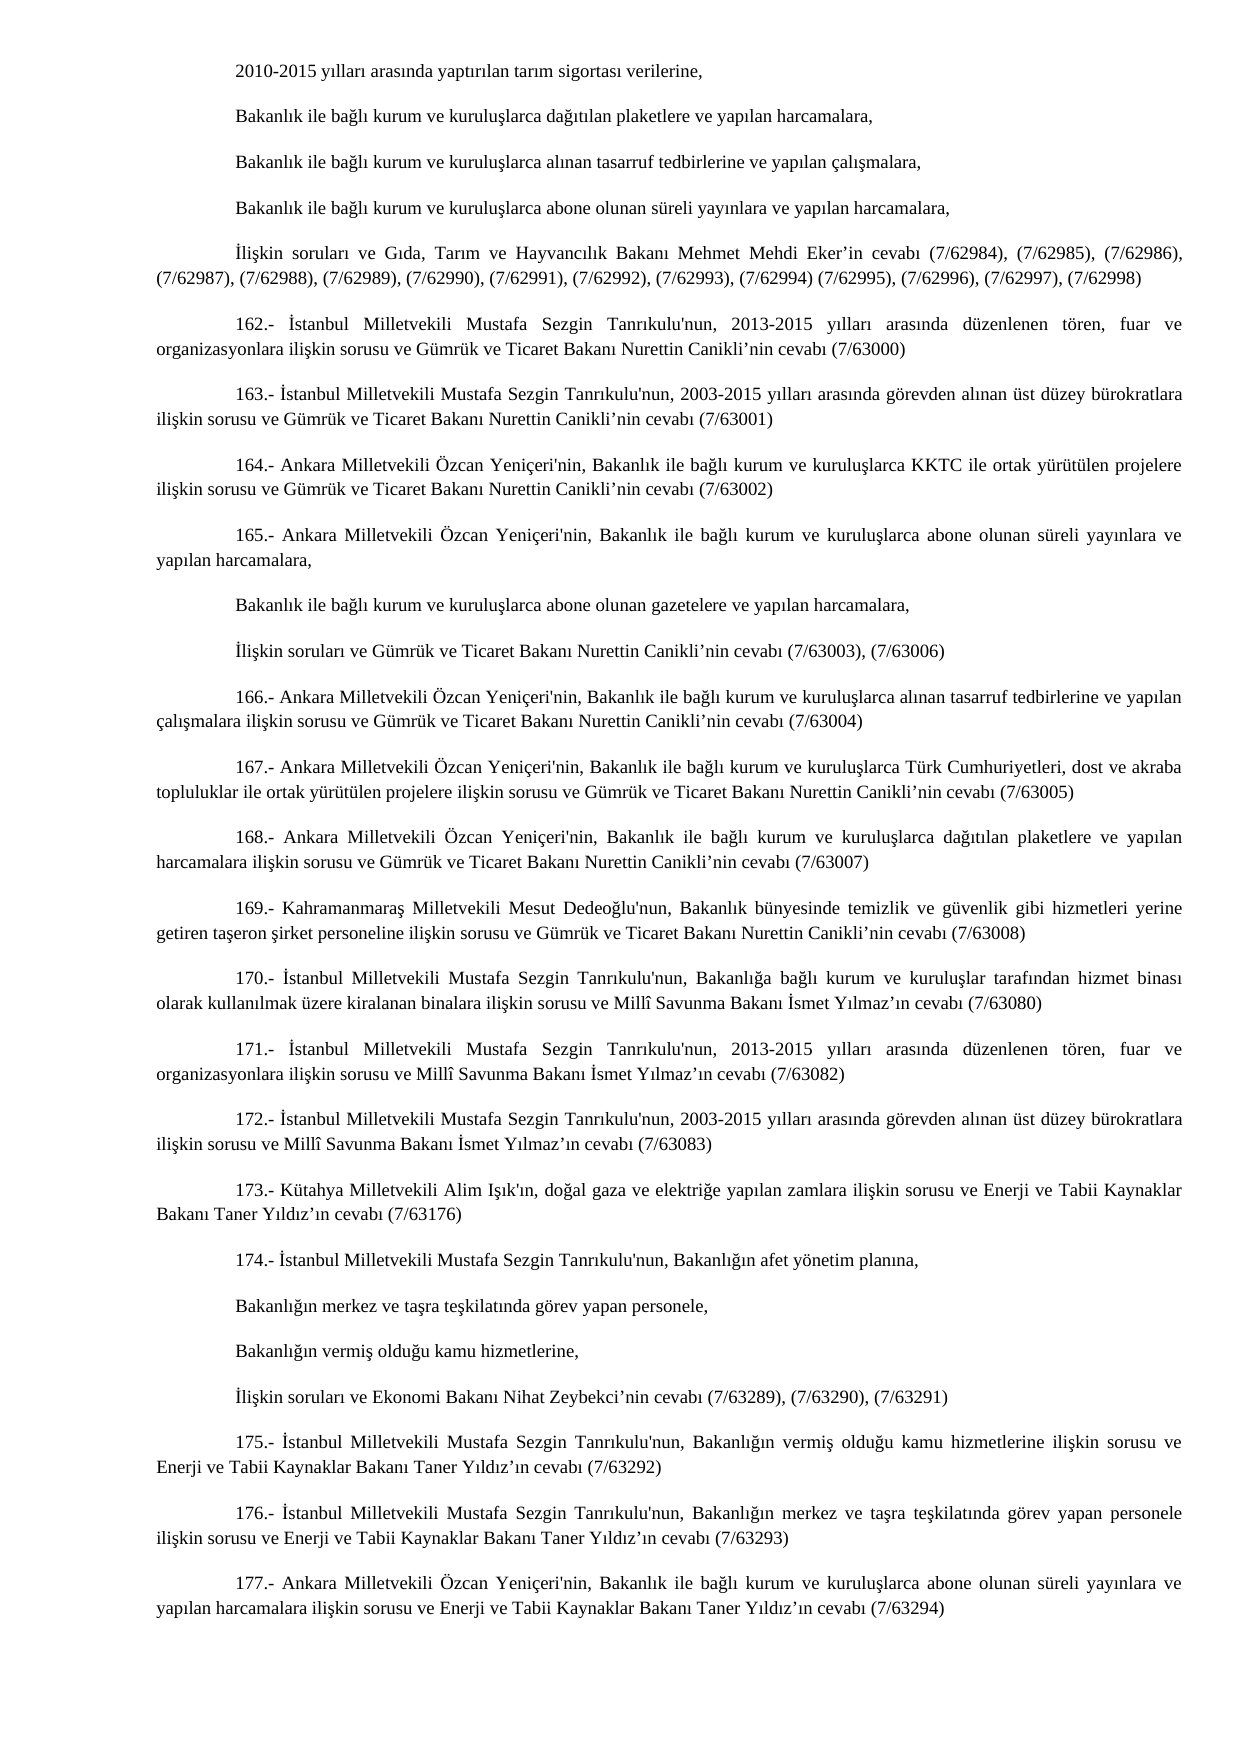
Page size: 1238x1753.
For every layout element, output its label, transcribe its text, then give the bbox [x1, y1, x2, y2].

text 170.- İstanbul Milletvekili Mustafa Sezgin Tanrıkulu'nun, Bakanlığa bağlı kurum ve kuruluşlar tarafından hizmet binası olarak kullanılmak üzere kiralanan binalara ilişkin sorusu ve Millî Savunma Bakanı İsmet Yılmaz’ın cevabı (7/63080) [156, 967, 1184, 1013]
text 165.- Ankara Milletvekili Özcan Yeniçeri'nin, Bakanlık ile bağlı kurum ve kuruluşlarca abone olunan süreli yayınlara ve yapılan harcamalara, [156, 524, 1184, 570]
text Bakanlık ile bağlı kurum ve kuruluşlarca alınan tasarruf tedbirlerine ve yapılan çalışmalara, [156, 151, 1184, 172]
text 167.- Ankara Milletvekili Özcan Yeniçeri'nin, Bakanlık ile bağlı kurum ve kuruluşlarca Türk Cumhuriyetleri, dost ve akraba topluluklar ile ortak yürütülen projelere ilişkin sorusu ve Gümrük ve Ticaret Bakanı Nurettin Canikli’nin cevabı (7/63005) [156, 756, 1184, 802]
text 2010-2015 yılları arasında yaptırılan tarım sigortası verilerine, [156, 60, 1184, 81]
text 176.- İstanbul Milletvekili Mustafa Sezgin Tanrıkulu'nun, Bakanlığın merkez ve taşra teşkilatında görev yapan personele ilişkin sorusu ve Enerji ve Tabii Kaynaklar Bakanı Taner Yıldız’ın cevabı (7/63293) [156, 1502, 1184, 1548]
text 174.- İstanbul Milletvekili Mustafa Sezgin Tanrıkulu'nun, Bakanlığın afet yönetim planına, [156, 1249, 1184, 1270]
text 169.- Kahramanmaraş Milletvekili Mesut Dedeoğlu'nun, Bakanlık bünyesinde temizlik ve güvenlik gibi hizmetleri yerine getiren taşeron şirket personeline ilişkin sorusu ve Gümrük ve Ticaret Bakanı Nurettin Canikli’nin cevabı (7/63008) [156, 897, 1184, 943]
text 168.- Ankara Milletvekili Özcan Yeniçeri'nin, Bakanlık ile bağlı kurum ve kuruluşlarca dağıtılan plaketlere ve yapılan harcamalara ilişkin sorusu ve Gümrük ve Ticaret Bakanı Nurettin Canikli’nin cevabı (7/63007) [156, 826, 1184, 873]
text Bakanlık ile bağlı kurum ve kuruluşlarca dağıtılan plaketlere ve yapılan harcamalara, [156, 105, 1184, 127]
text 164.- Ankara Milletvekili Özcan Yeniçeri'nin, Bakanlık ile bağlı kurum ve kuruluşlarca KKTC ile ortak yürütülen projelere ilişkin sorusu ve Gümrük ve Ticaret Bakanı Nurettin Canikli’nin cevabı (7/63002) [156, 453, 1184, 500]
text 171.- İstanbul Milletvekili Mustafa Sezgin Tanrıkulu'nun, 2013-2015 yılları arasında düzenlenen tören, fuar ve organizasyonlara ilişkin sorusu ve Millî Savunma Bakanı İsmet Yılmaz’ın cevabı (7/63082) [156, 1038, 1184, 1084]
text 175.- İstanbul Milletvekili Mustafa Sezgin Tanrıkulu'nun, Bakanlığın vermiş olduğu kamu hizmetlerine ilişkin sorusu ve Enerji ve Tabii Kaynaklar Bakanı Taner Yıldız’ın cevabı (7/63292) [156, 1431, 1184, 1478]
text Bakanlığın vermiş olduğu kamu hizmetlerine, [156, 1340, 1184, 1362]
text 166.- Ankara Milletvekili Özcan Yeniçeri'nin, Bakanlık ile bağlı kurum ve kuruluşlarca alınan tasarruf tedbirlerine ve yapılan çalışmalara ilişkin sorusu ve Gümrük ve Ticaret Bakanı Nurettin Canikli’nin cevabı (7/63004) [156, 686, 1184, 732]
text 163.- İstanbul Milletvekili Mustafa Sezgin Tanrıkulu'nun, 2003-2015 yılları arasında görevden alınan üst düzey bürokratlara ilişkin sorusu ve Gümrük ve Ticaret Bakanı Nurettin Canikli’nin cevabı (7/63001) [156, 383, 1184, 429]
text İlişkin soruları ve Ekonomi Bakanı Nihat Zeybekci’nin cevabı (7/63289), (7/63290), (7/63291) [156, 1386, 1184, 1407]
text İlişkin soruları ve Gıda, Tarım ve Hayvancılık Bakanı Mehmet Mehdi Eker’in cevabı (7/62984), (7/62985), (7/62986), (7/62987), (7/62988), (7/62989), (7/62990), (7/62991), (7/62992), (7/62993), (7/62994) (7/62995), (7/62996), (7/62997), (7/62998) [156, 242, 1184, 288]
text Bakanlık ile bağlı kurum ve kuruluşlarca abone olunan gazetelere ve yapılan harcamalara, [156, 594, 1184, 616]
text Bakanlığın merkez ve taşra teşkilatında görev yapan personele, [156, 1294, 1184, 1316]
text 162.- İstanbul Milletvekili Mustafa Sezgin Tanrıkulu'nun, 2013-2015 yılları arasında düzenlenen tören, fuar ve organizasyonlara ilişkin sorusu ve Gümrük ve Ticaret Bakanı Nurettin Canikli’nin cevabı (7/63000) [156, 313, 1184, 359]
text 173.- Kütahya Milletvekili Alim Işık'ın, doğal gaza ve elektriğe yapılan zamlara ilişkin sorusu ve Enerji ve Tabii Kaynaklar Bakanı Taner Yıldız’ın cevabı (7/63176) [156, 1178, 1184, 1225]
text İlişkin soruları ve Gümrük ve Ticaret Bakanı Nurettin Canikli’nin cevabı (7/63003), (7/63006) [156, 640, 1184, 661]
text 172.- İstanbul Milletvekili Mustafa Sezgin Tanrıkulu'nun, 2003-2015 yılları arasında görevden alınan üst düzey bürokratlara ilişkin sorusu ve Millî Savunma Bakanı İsmet Yılmaz’ın cevabı (7/63083) [156, 1108, 1184, 1154]
text 177.- Ankara Milletvekili Özcan Yeniçeri'nin, Bakanlık ile bağlı kurum ve kuruluşlarca abone olunan süreli yayınlara ve yapılan harcamalara ilişkin sorusu ve Enerji ve Tabii Kaynaklar Bakanı Taner Yıldız’ın cevabı (7/63294) [156, 1572, 1184, 1618]
text Bakanlık ile bağlı kurum ve kuruluşlarca abone olunan süreli yayınlara ve yapılan harcamalara, [156, 197, 1184, 218]
